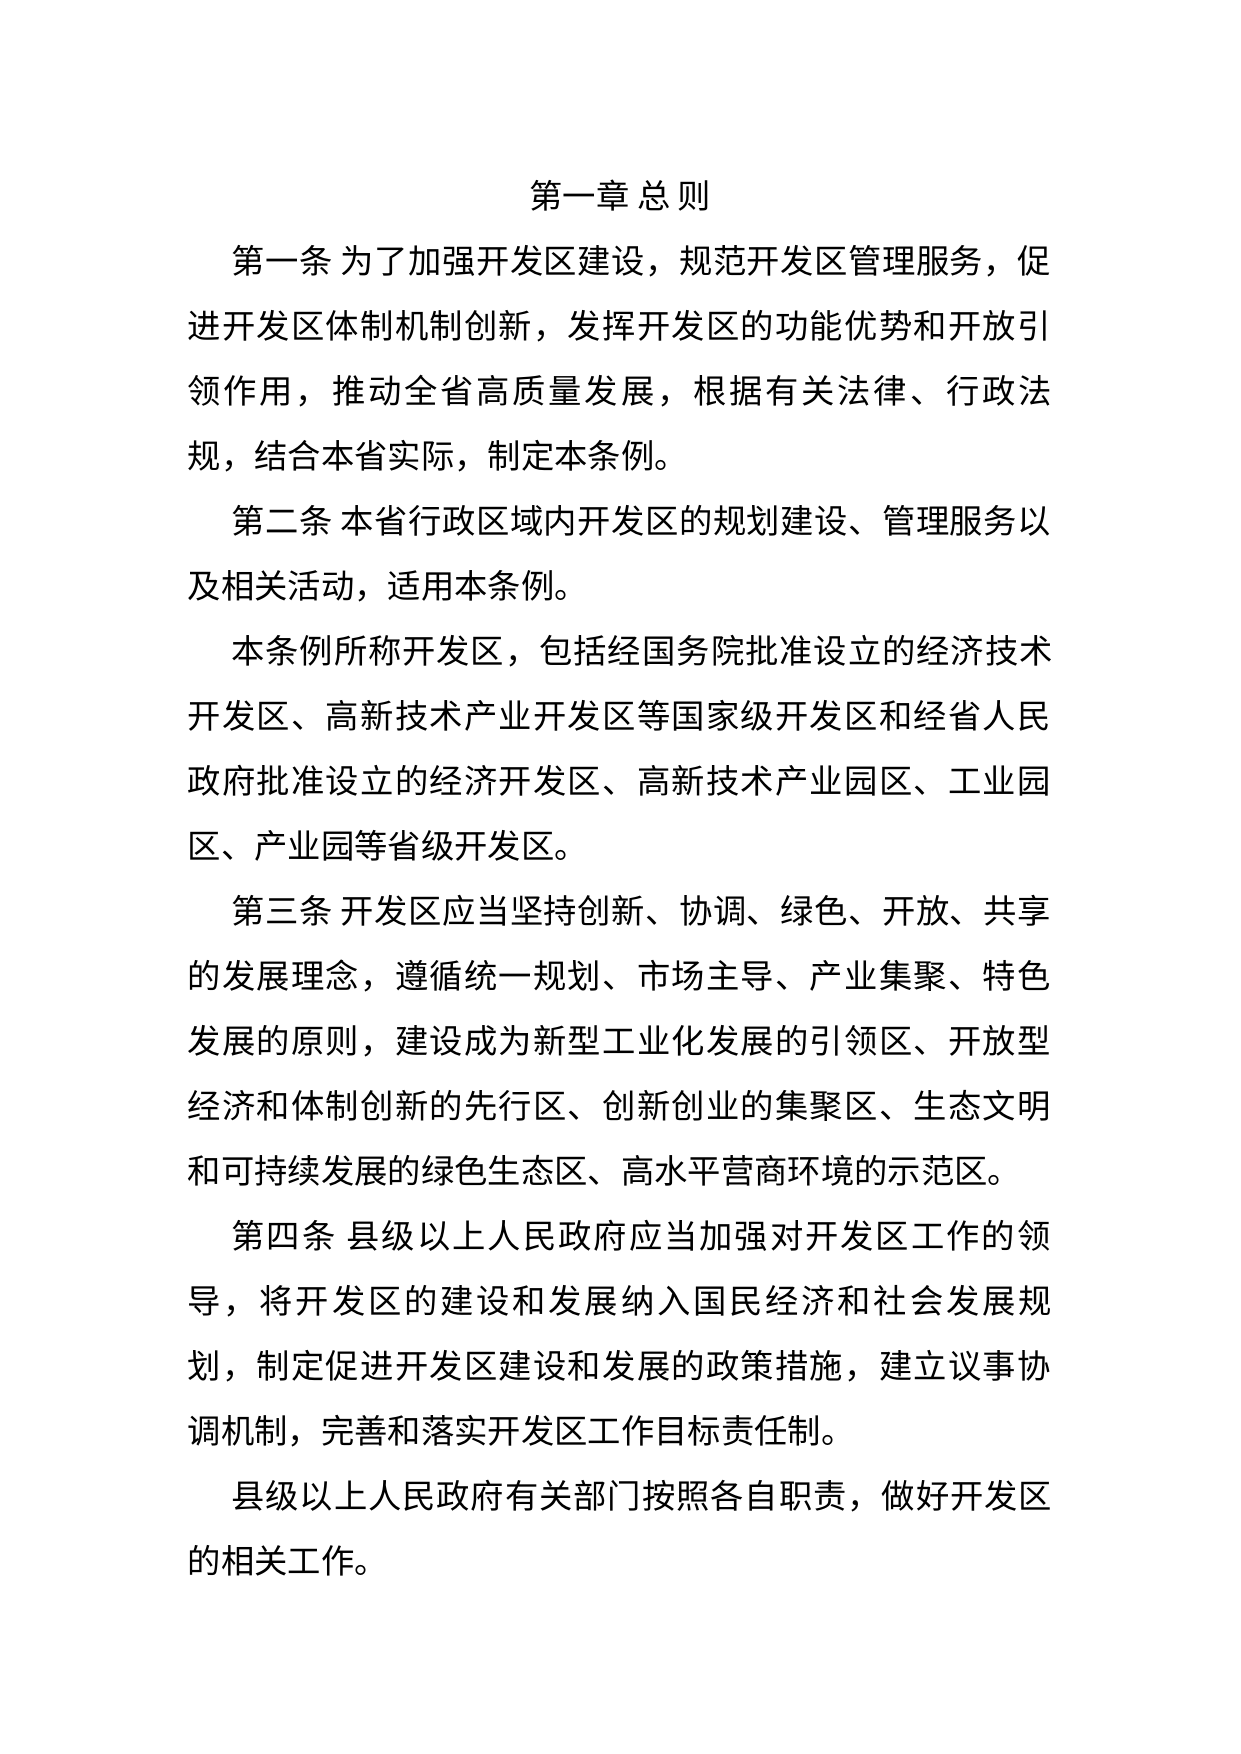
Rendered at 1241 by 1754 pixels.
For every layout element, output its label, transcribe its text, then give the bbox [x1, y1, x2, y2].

text 第三条 开发区应当坚持创新、协调、绿色、开放、共享的发展理念，遵循统一规划、市场主导、产业集聚、特色发展的原则，建设成为新型工业化发展的引领区、开放型经济和体制创新的先行区、创新创业的集聚区、生态文明和可持续发展的绿色生态区、高水平营商环境的示范区。 [187, 877, 1053, 1202]
text 第四条 县级以上人民政府应当加强对开发区工作的领导，将开发区的建设和发展纳入国民经济和社会发展规划，制定促进开发区建设和发展的政策措施，建立议事协调机制，完善和落实开发区工作目标责任制。 [187, 1202, 1053, 1462]
text 本条例所称开发区，包括经国务院批准设立的经济技术开发区、高新技术产业开发区等国家级开发区和经省人民政府批准设立的经济开发区、高新技术产业园区、工业园区、产业园等省级开发区。 [187, 617, 1053, 877]
text 县级以上人民政府有关部门按照各自职责，做好开发区的相关工作。 [187, 1462, 1053, 1592]
text 第二条 本省行政区域内开发区的规划建设、管理服务以及相关活动，适用本条例。 [187, 487, 1053, 617]
text 第一条 为了加强开发区建设，规范开发区管理服务，促进开发区体制机制创新，发挥开发区的功能优势和开放引领作用，推动全省高质量发展，根据有关法律、行政法规，结合本省实际，制定本条例。 [187, 227, 1053, 487]
text 第一章 总 则 [187, 162, 1053, 227]
